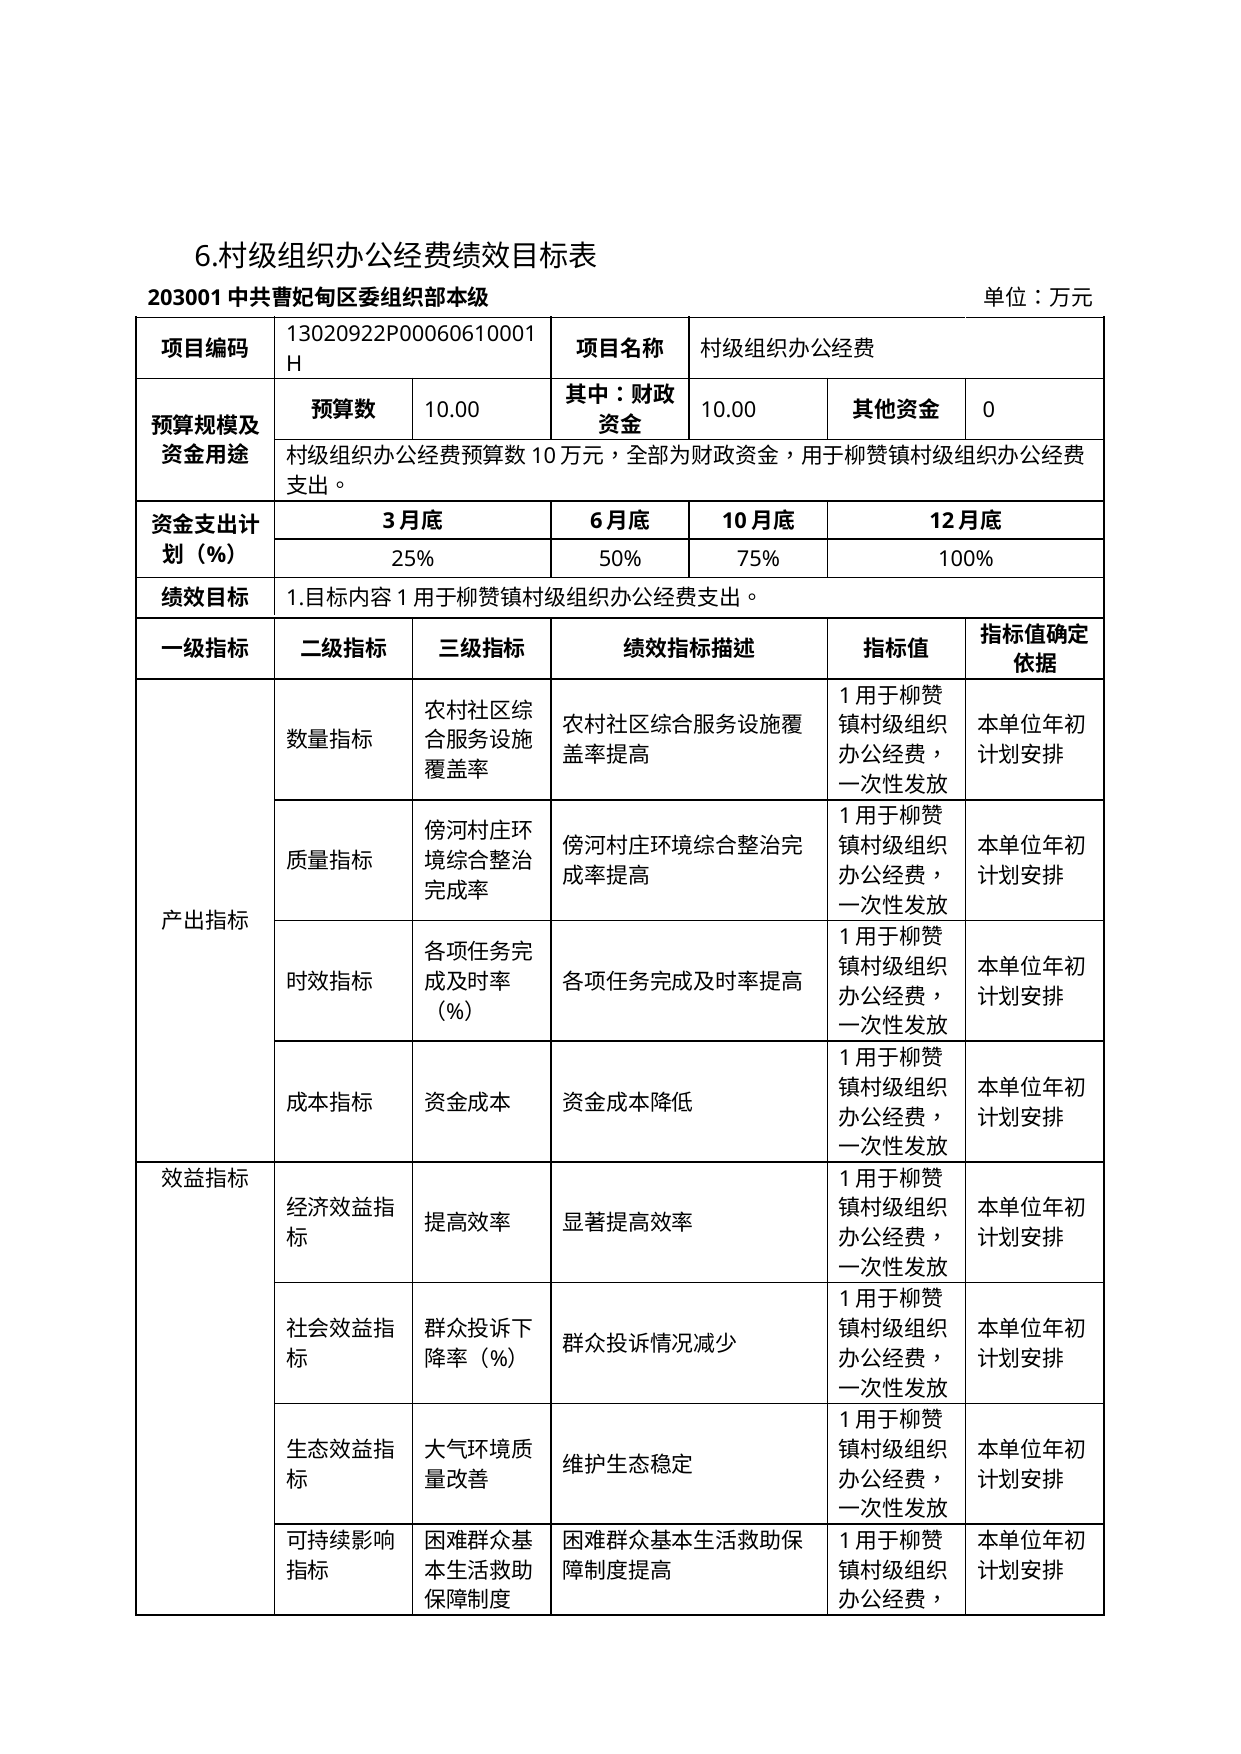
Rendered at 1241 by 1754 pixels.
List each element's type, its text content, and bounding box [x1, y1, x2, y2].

table_cell 100% [828, 540, 1103, 577]
table_cell 1用于柳赞镇村级组织办公经费，一次性发放 [828, 680, 965, 799]
table_cell 1用于柳赞镇村级组织办公经费，一次性发放 [828, 921, 965, 1040]
table_cell 村级组织办公经费 [690, 318, 1103, 378]
table_cell 群众投诉下降率（%） [413, 1283, 550, 1402]
table_cell 10.00 [690, 379, 827, 439]
table_cell 预算数 [275, 379, 412, 439]
table_cell 13020922P00060610001H [275, 318, 550, 378]
table_cell 显著提高效率 [552, 1163, 827, 1282]
table_header 指标值确定依据 [966, 619, 1103, 678]
table_cell 困难群众基本生活救助保障制度 [413, 1525, 550, 1614]
table_cell 社会效益指标 [275, 1283, 412, 1402]
table_cell 75% [690, 540, 827, 577]
table_cell 各项任务完成及时率提高 [552, 921, 827, 1040]
table_header 三级指标 [413, 619, 550, 678]
table_header 二级指标 [275, 619, 412, 678]
table_cell 本单位年初计划安排 [966, 1525, 1103, 1614]
table_cell 农村社区综合服务设施覆盖率提高 [552, 680, 827, 799]
table_cell 其他资金 [828, 379, 965, 439]
table_cell 成本指标 [275, 1042, 412, 1161]
table_cell 1用于柳赞镇村级组织办公经费，一次性发放 [828, 1163, 965, 1282]
table_cell 项目编码 [137, 318, 274, 378]
table_cell 绩效目标 [137, 578, 274, 615]
table_cell 10月底 [690, 502, 827, 538]
table_cell 困难群众基本生活救助保障制度提高 [552, 1525, 827, 1614]
table_cell 25% [275, 540, 550, 577]
table_cell 资金成本 [413, 1042, 550, 1161]
table_cell 1用于柳赞镇村级组织办公经费，一次性发放 [828, 1404, 965, 1523]
table_cell 经济效益指标 [275, 1163, 412, 1282]
table_cell 维护生态稳定 [552, 1404, 827, 1523]
table_cell 大气环境质量改善 [413, 1404, 550, 1523]
table_header 指标值 [828, 619, 965, 678]
table_cell 3月底 [275, 502, 550, 538]
table_cell 傍河村庄环境综合整治完成率 [413, 801, 550, 919]
table_cell 傍河村庄环境综合整治完成率提高 [552, 801, 827, 919]
table_cell 10.00 [413, 379, 550, 439]
table_header 绩效指标描述 [552, 619, 827, 678]
table_header 203001中共曹妃甸区委组织部本级 [137, 277, 965, 316]
table_cell 0 [966, 379, 1103, 439]
table_cell 群众投诉情况减少 [552, 1283, 827, 1402]
table_cell 村级组织办公经费预算数10万元，全部为财政资金，用于柳赞镇村级组织办公经费支出。 [275, 440, 1103, 500]
table_cell 本单位年初计划安排 [966, 921, 1103, 1040]
table_cell 6月底 [552, 502, 688, 538]
table_cell 本单位年初计划安排 [966, 1163, 1103, 1282]
text 6.村级组织办公经费绩效目标表 [136, 235, 1104, 275]
table_cell 产出指标 [137, 680, 274, 1161]
table_cell 数量指标 [275, 680, 412, 799]
table_cell 可持续影响指标 [275, 1525, 412, 1614]
table_cell 项目名称 [552, 318, 688, 378]
table_cell 本单位年初计划安排 [966, 1042, 1103, 1161]
table_cell 资金成本降低 [552, 1042, 827, 1161]
table_cell 生态效益指标 [275, 1404, 412, 1523]
table_cell 质量指标 [275, 801, 412, 919]
table_cell 12月底 [828, 502, 1103, 538]
table_cell 本单位年初计划安排 [966, 680, 1103, 799]
table_cell 1.目标内容1用于柳赞镇村级组织办公经费支出。 [275, 578, 1103, 615]
table_cell 本单位年初计划安排 [966, 801, 1103, 919]
table_cell 资金支出计划（%） [137, 502, 274, 577]
table_cell 农村社区综合服务设施覆盖率 [413, 680, 550, 799]
table_cell 各项任务完成及时率（%） [413, 921, 550, 1040]
table_cell 1用于柳赞镇村级组织办公经费，一次性发放 [828, 801, 965, 919]
table_cell 其中：财政 资金 [552, 379, 688, 439]
table_header 单位：万元 [966, 277, 1103, 316]
table_header 一级指标 [137, 619, 274, 678]
table_cell 时效指标 [275, 921, 412, 1040]
table_cell 本单位年初计划安排 [966, 1404, 1103, 1523]
table_cell 预算规模及资金用途 [137, 379, 274, 500]
table_cell 1用于柳赞镇村级组织办公经费，一次性发放 [828, 1525, 965, 1614]
table_cell 1用于柳赞镇村级组织办公经费，一次性发放 [828, 1283, 965, 1402]
table_cell 提高效率 [413, 1163, 550, 1282]
table_cell 1用于柳赞镇村级组织办公经费，一次性发放 [828, 1042, 965, 1161]
table_cell 本单位年初计划安排 [966, 1283, 1103, 1402]
table_cell 50% [552, 540, 688, 577]
table_cell 效益指标 [137, 1163, 274, 1614]
